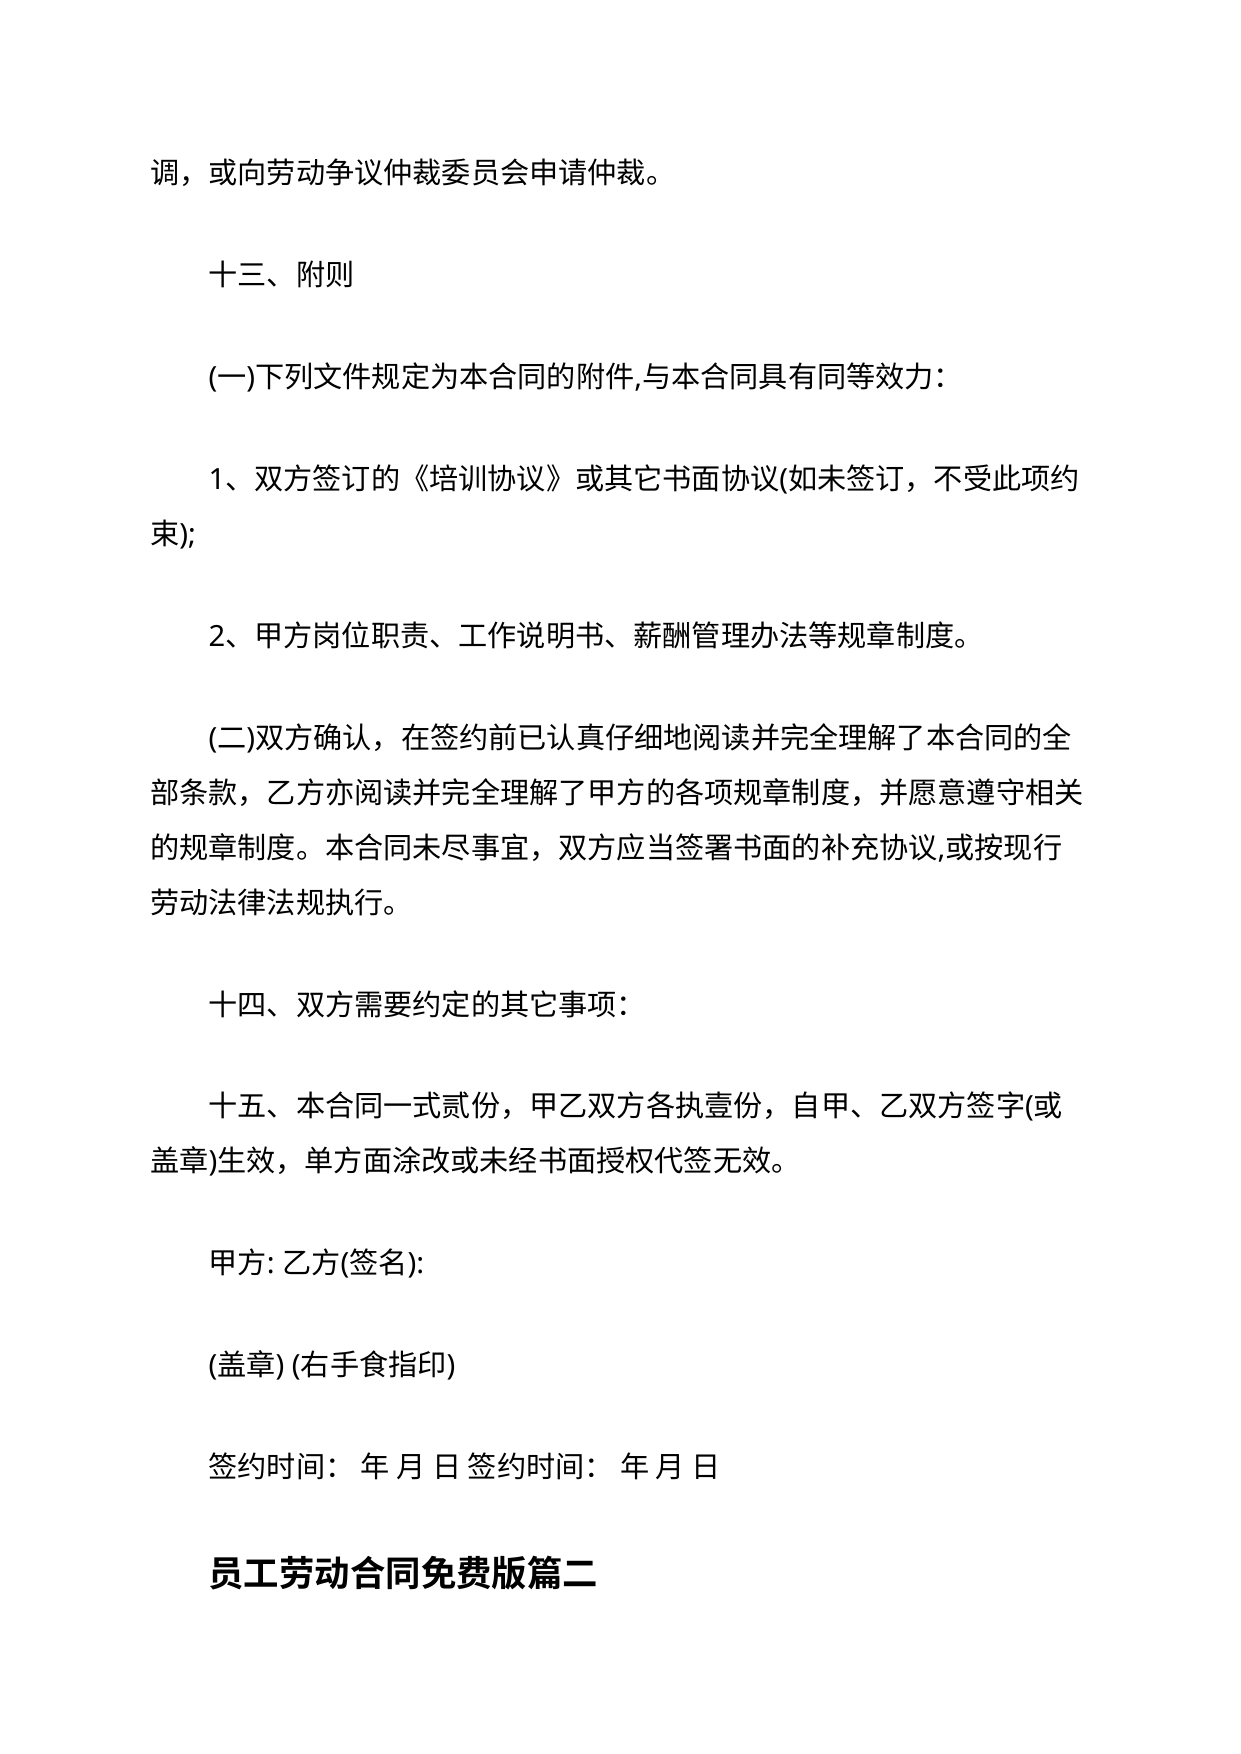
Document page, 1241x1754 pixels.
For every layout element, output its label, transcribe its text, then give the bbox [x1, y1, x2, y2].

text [150, 150, 1090, 192]
text 十四、双方需要约定的其它事项： [150, 981, 1090, 1023]
text (二)双方确认，在签约前已认真仔细地阅读并完全理解了本合同的全部条款，乙方亦阅读并完全理解了甲方的各项规章制度，并愿意遵守相关的规章制度。本合同未尽事宜，双方应当签署书面的补充协议,或按现行劳动法律法规执行。 [150, 714, 1090, 922]
text 1、双方签订的《培训协议》或其它书面协议(如未签订，不受此项约束); [150, 456, 1090, 553]
text 十五、本合同一式贰份，甲乙双方各执壹份，自甲、乙双方签字(或盖章)生效，单方面涂改或未经书面授权代签无效。 [150, 1083, 1090, 1180]
text 员工劳动合同免费版篇二 [150, 1546, 1090, 1597]
text 十三、附则 [150, 252, 1090, 294]
text (盖章) (右手食指印) [150, 1342, 1090, 1384]
text (一)下列文件规定为本合同的附件,与本合同具有同等效力： [150, 353, 1090, 396]
text 签约时间： 年 月 日 签约时间： 年 月 日 [150, 1444, 1090, 1486]
text 2、甲方岗位职责、工作说明书、薪酬管理办法等规章制度。 [150, 612, 1090, 655]
text 甲方: 乙方(签名): [150, 1240, 1090, 1282]
